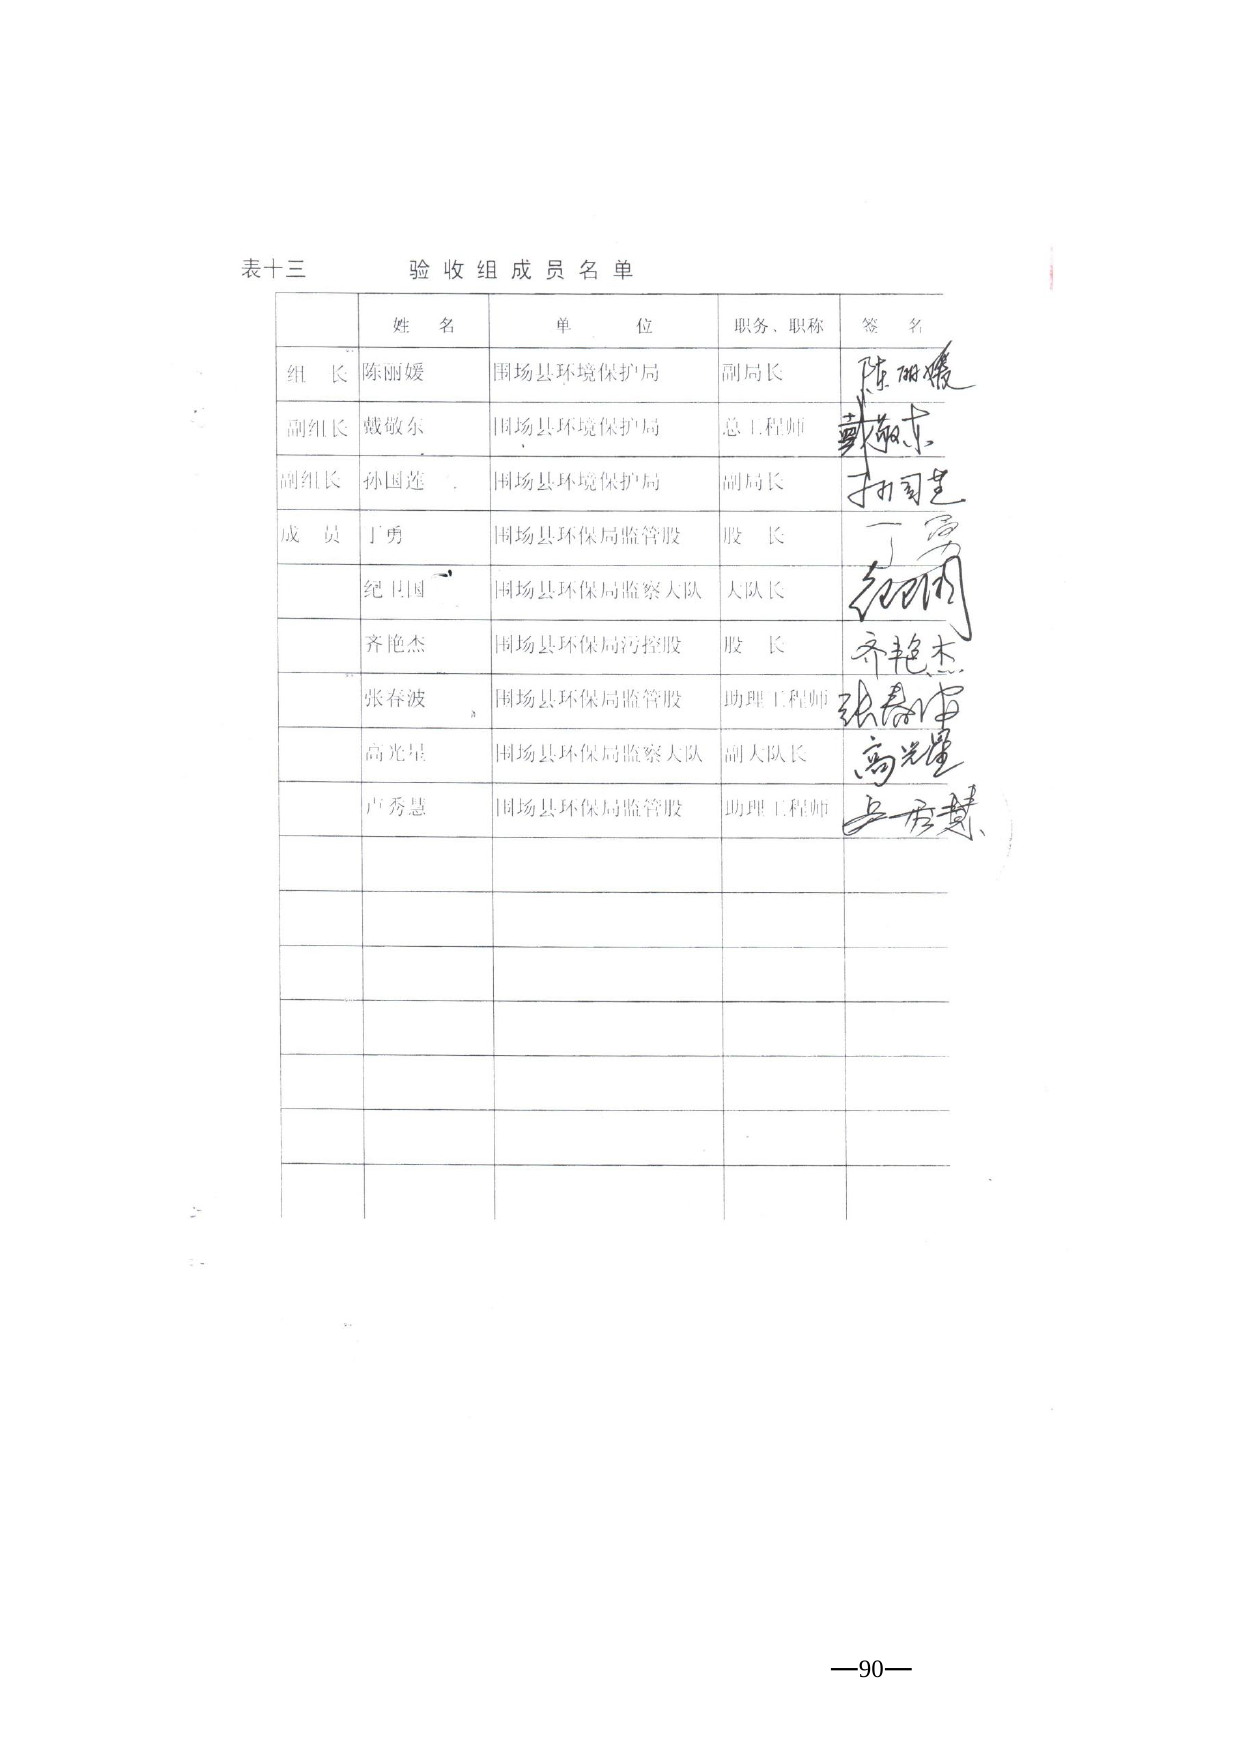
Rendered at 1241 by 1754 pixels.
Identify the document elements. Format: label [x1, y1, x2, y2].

picture [159, 177, 1080, 1443]
